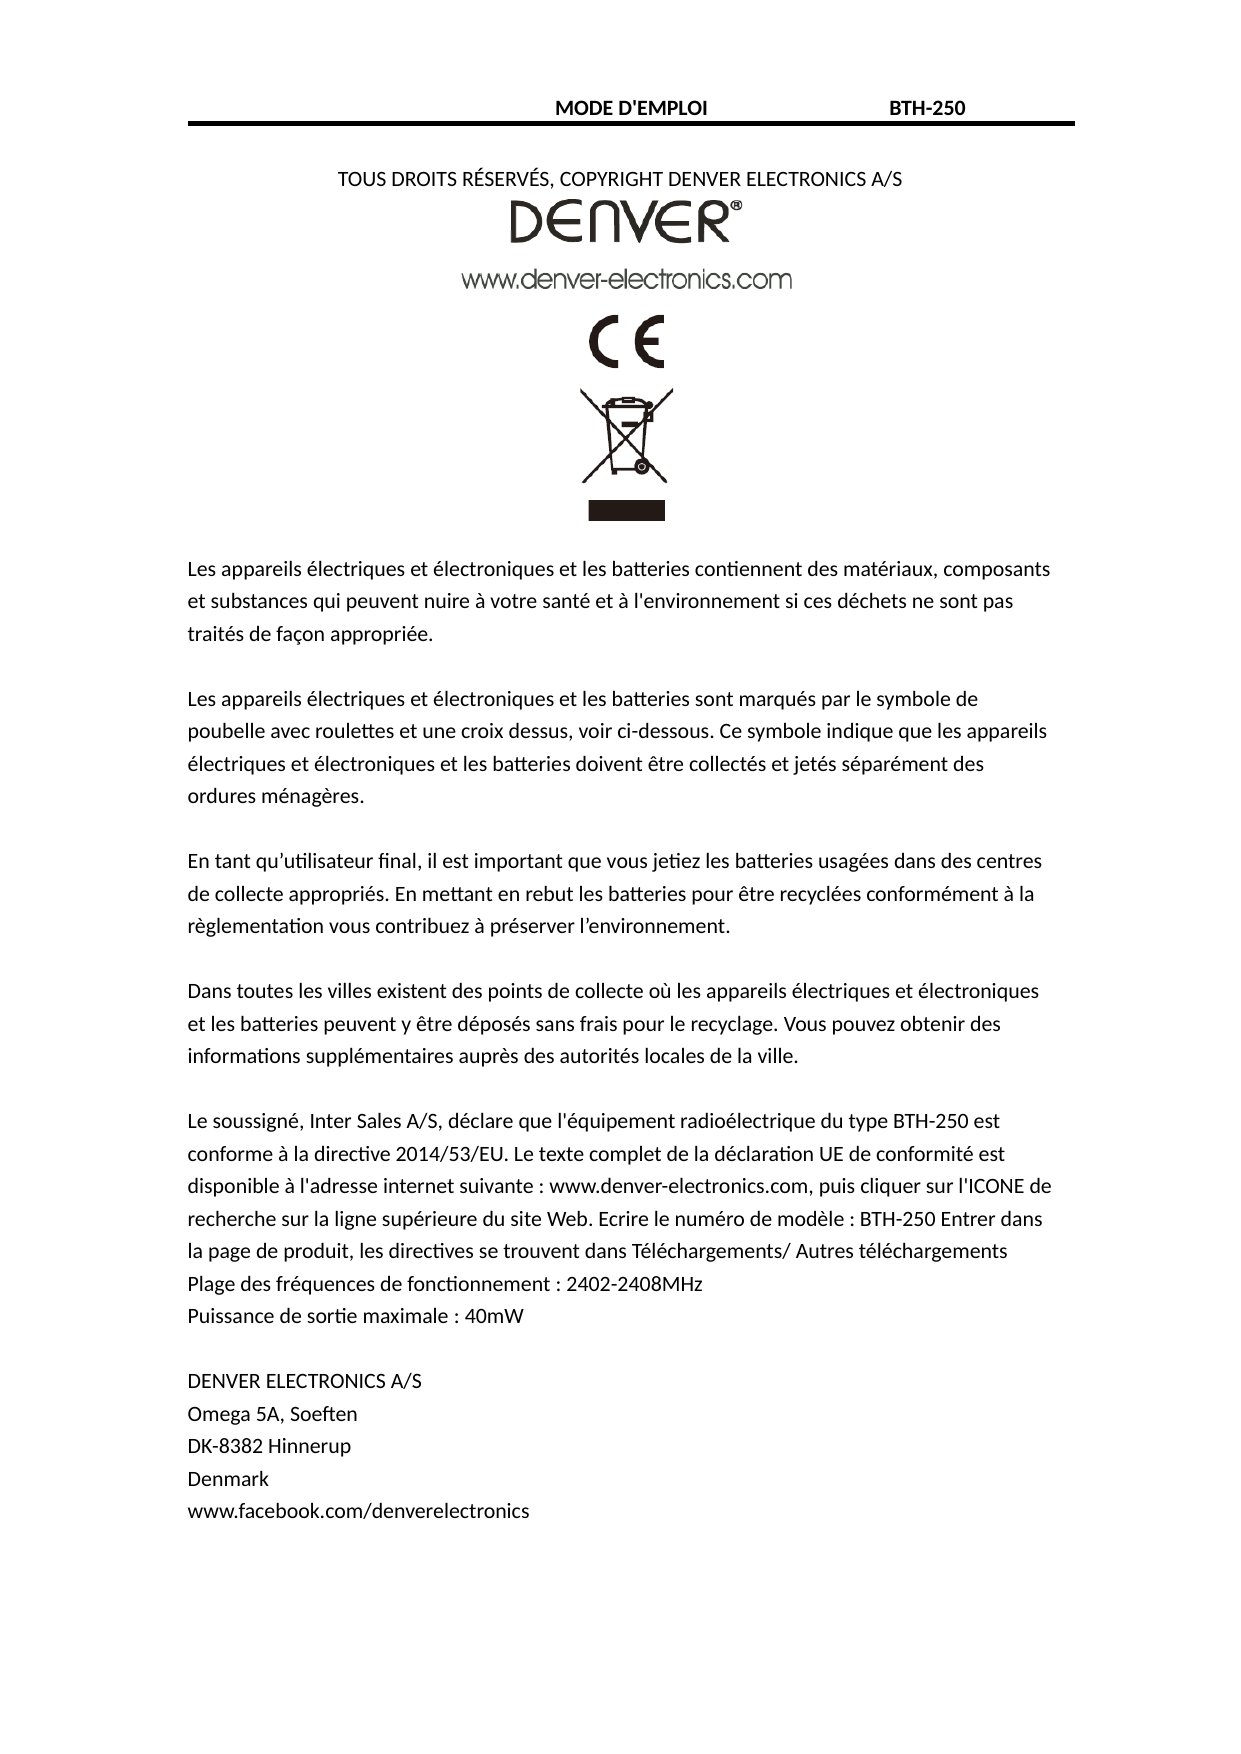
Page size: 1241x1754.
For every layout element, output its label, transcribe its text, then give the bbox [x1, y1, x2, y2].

text Denmark [187, 1462, 1053, 1494]
text www.facebook.com/denverelectronics [187, 1494, 1053, 1527]
text DK-8382 Hinnerup [187, 1429, 1053, 1462]
text En tant qu’utilisateur final, il est important que vous jetiez les batteries usagées dans des centres de collecte appropriés. En mettant en rebut les batteries pour être recyclées conformément à la règlementation vous contribuez à préserver l’environnement. [187, 844, 1053, 942]
text DENVER ELECTRONICS A/S [187, 1364, 1053, 1397]
text Dans toutes les villes existent des points de collecte où les appareils électriques et électroniques et les batteries peuvent y être déposés sans frais pour le recyclage. Vous pouvez obtenir des informations supplémentaires auprès des autorités locales de la ville. [187, 974, 1053, 1072]
text Le soussigné, Inter Sales A/S, déclare que l'équipement radioélectrique du type BTH-250 est conforme à la directive 2014/53/EU. Le texte complet de la déclaration UE de conformité est disponible à l'adresse internet suivante : www.denver-electronics.com, puis cliquer sur l'ICONE de recherche sur la ligne supérieure du site Web. Ecrire le numéro de modèle : BTH-250 Entrer dans la page de produit, les directives se trouvent dans Téléchargements/ Autres téléchargements [187, 1104, 1053, 1267]
text Plage des fréquences de fonctionnement : 2402-2408MHz [187, 1267, 1053, 1299]
text Omega 5A, Soeften [187, 1397, 1053, 1429]
text TOUS DROITS RÉSERVÉS, COPYRIGHT DENVER ELECTRONICS A/S [187, 162, 1053, 194]
text Puissance de sortie maximale : 40mW [187, 1299, 1053, 1332]
text Les appareils électriques et électroniques et les batteries contiennent des matériaux, composants et substances qui peuvent nuire à votre santé et à l'environnement si ces déchets ne sont pas traités de façon appropriée. [187, 552, 1053, 649]
text Les appareils électriques et électroniques et les batteries sont marqués par le symbole de poubelle avec roulettes et une croix dessus, voir ci-dessous. Ce symbole indique que les appareils électriques et électroniques et les batteries doivent être collectés et jetés séparément des ordures ménagères. [187, 682, 1053, 812]
